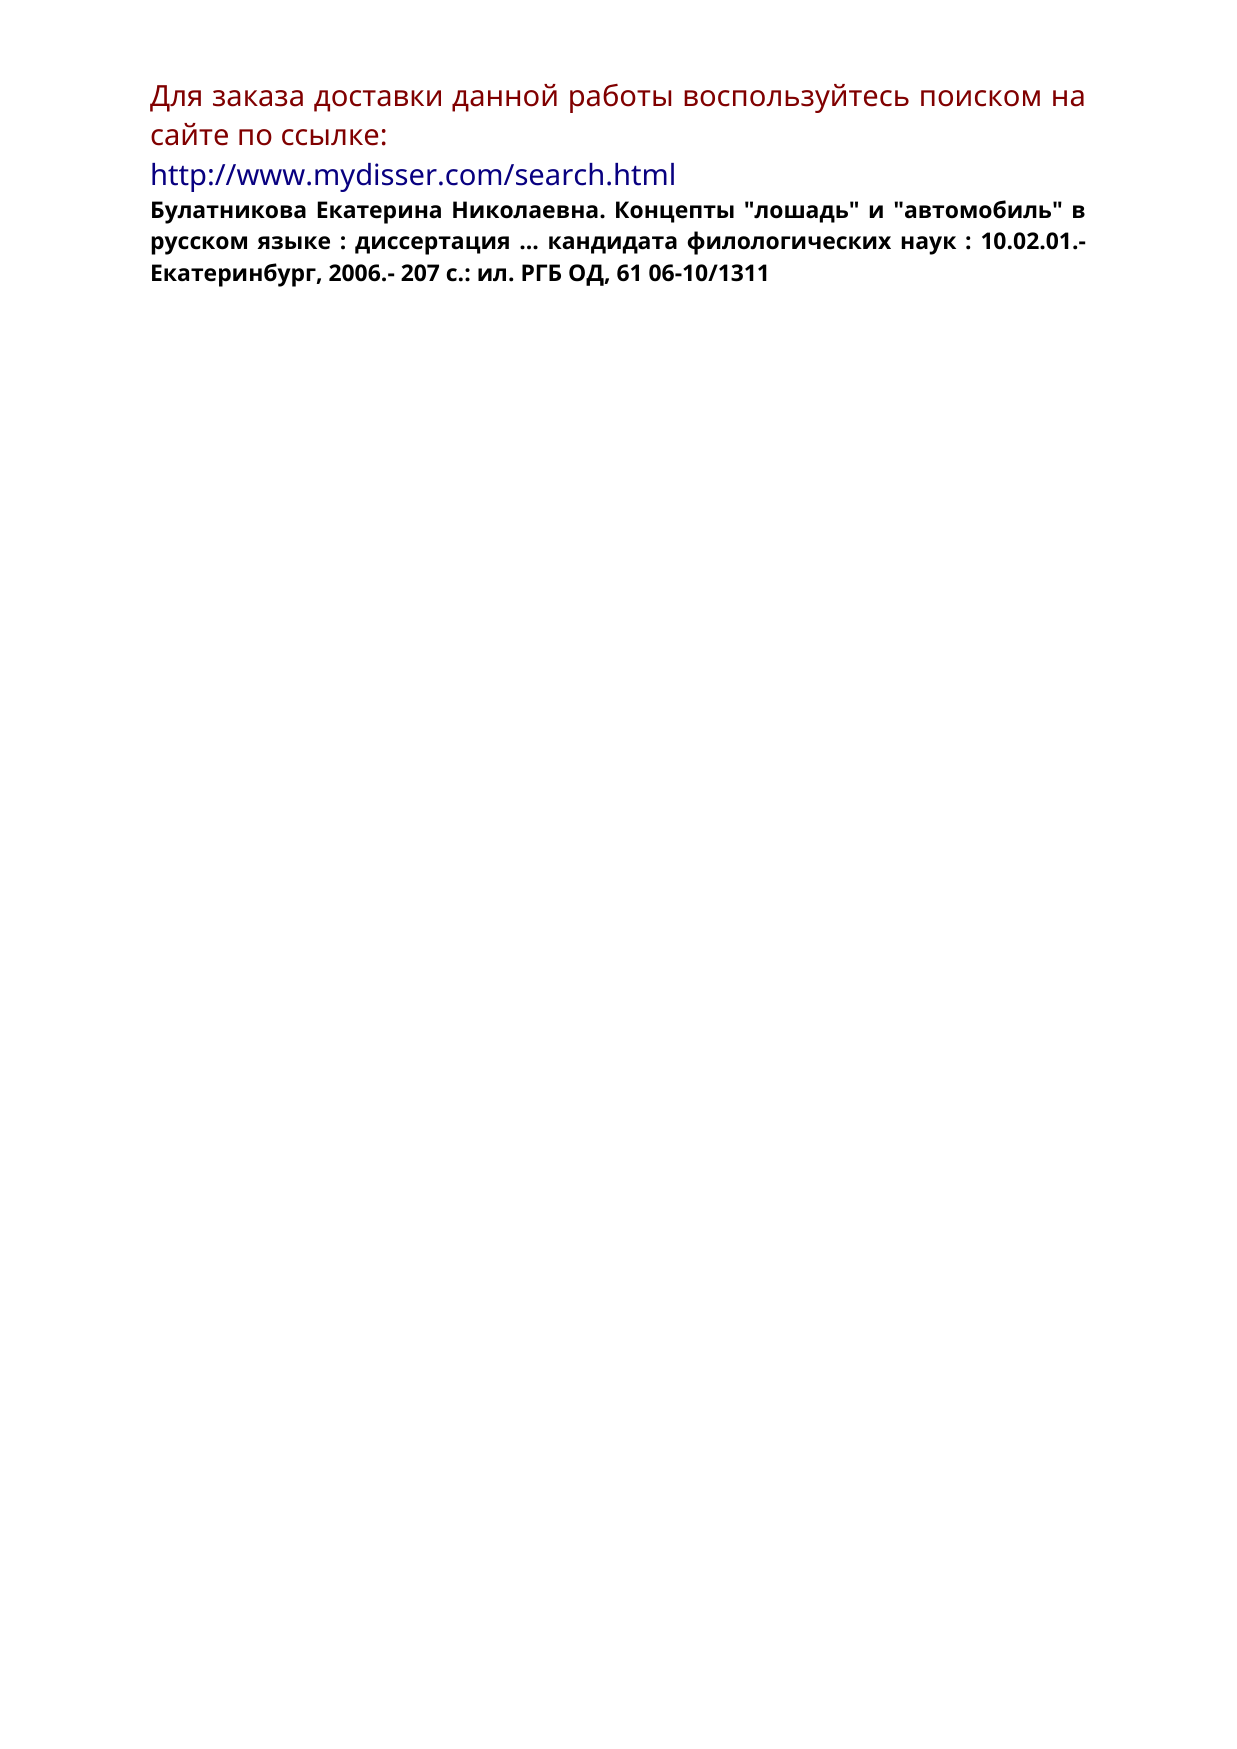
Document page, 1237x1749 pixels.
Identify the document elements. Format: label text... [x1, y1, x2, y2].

text Булатникова Екатерина Николаевна. Концепты "лошадь" и "автомобиль" в русском языке : диссертация ... кандидата филологических наук : 10.02.01.- Екатеринбург, 2006.- 207 с.: ил. РГБ ОД, 61 06-10/1311 [150, 194, 1086, 288]
